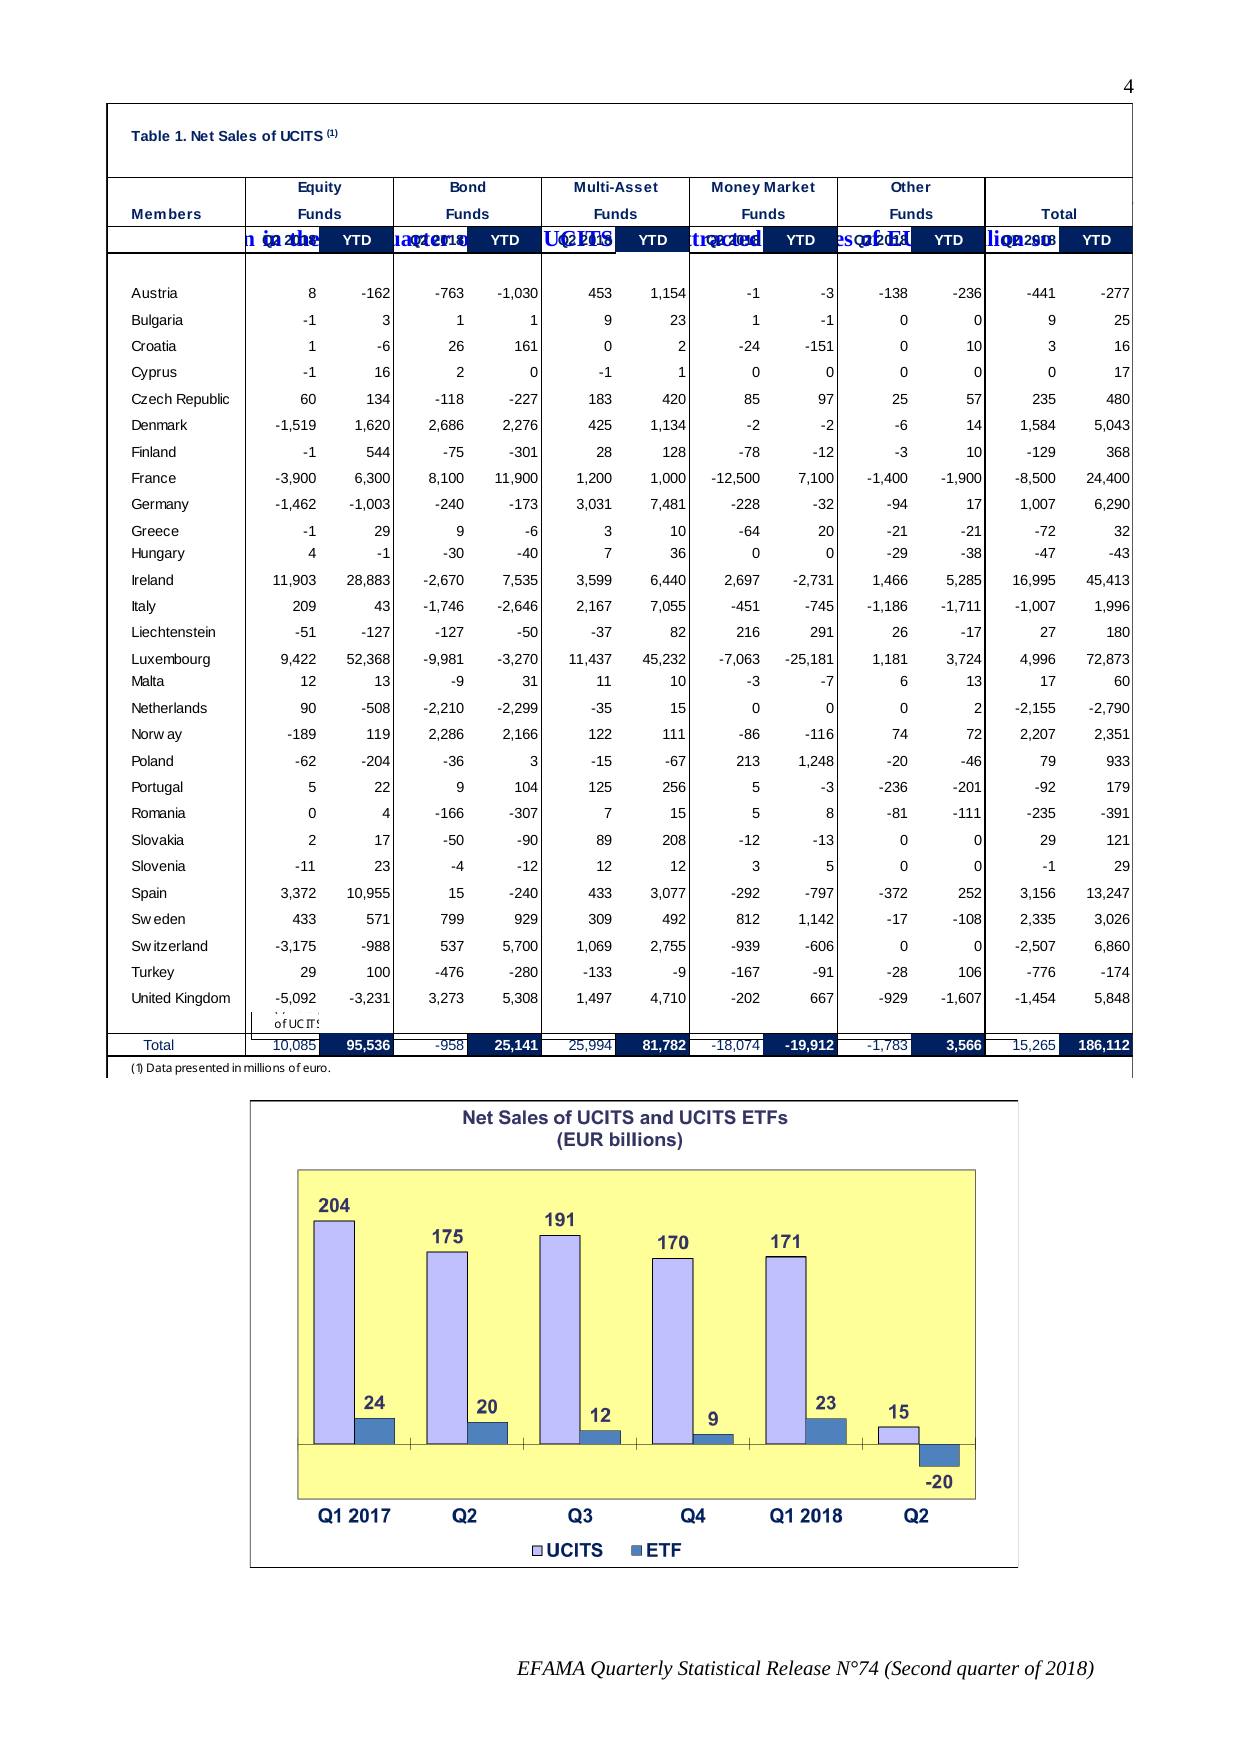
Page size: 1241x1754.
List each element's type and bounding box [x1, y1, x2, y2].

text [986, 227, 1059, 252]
picture [249, 1100, 1019, 1568]
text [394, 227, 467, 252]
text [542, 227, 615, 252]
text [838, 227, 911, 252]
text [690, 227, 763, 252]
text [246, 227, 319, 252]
